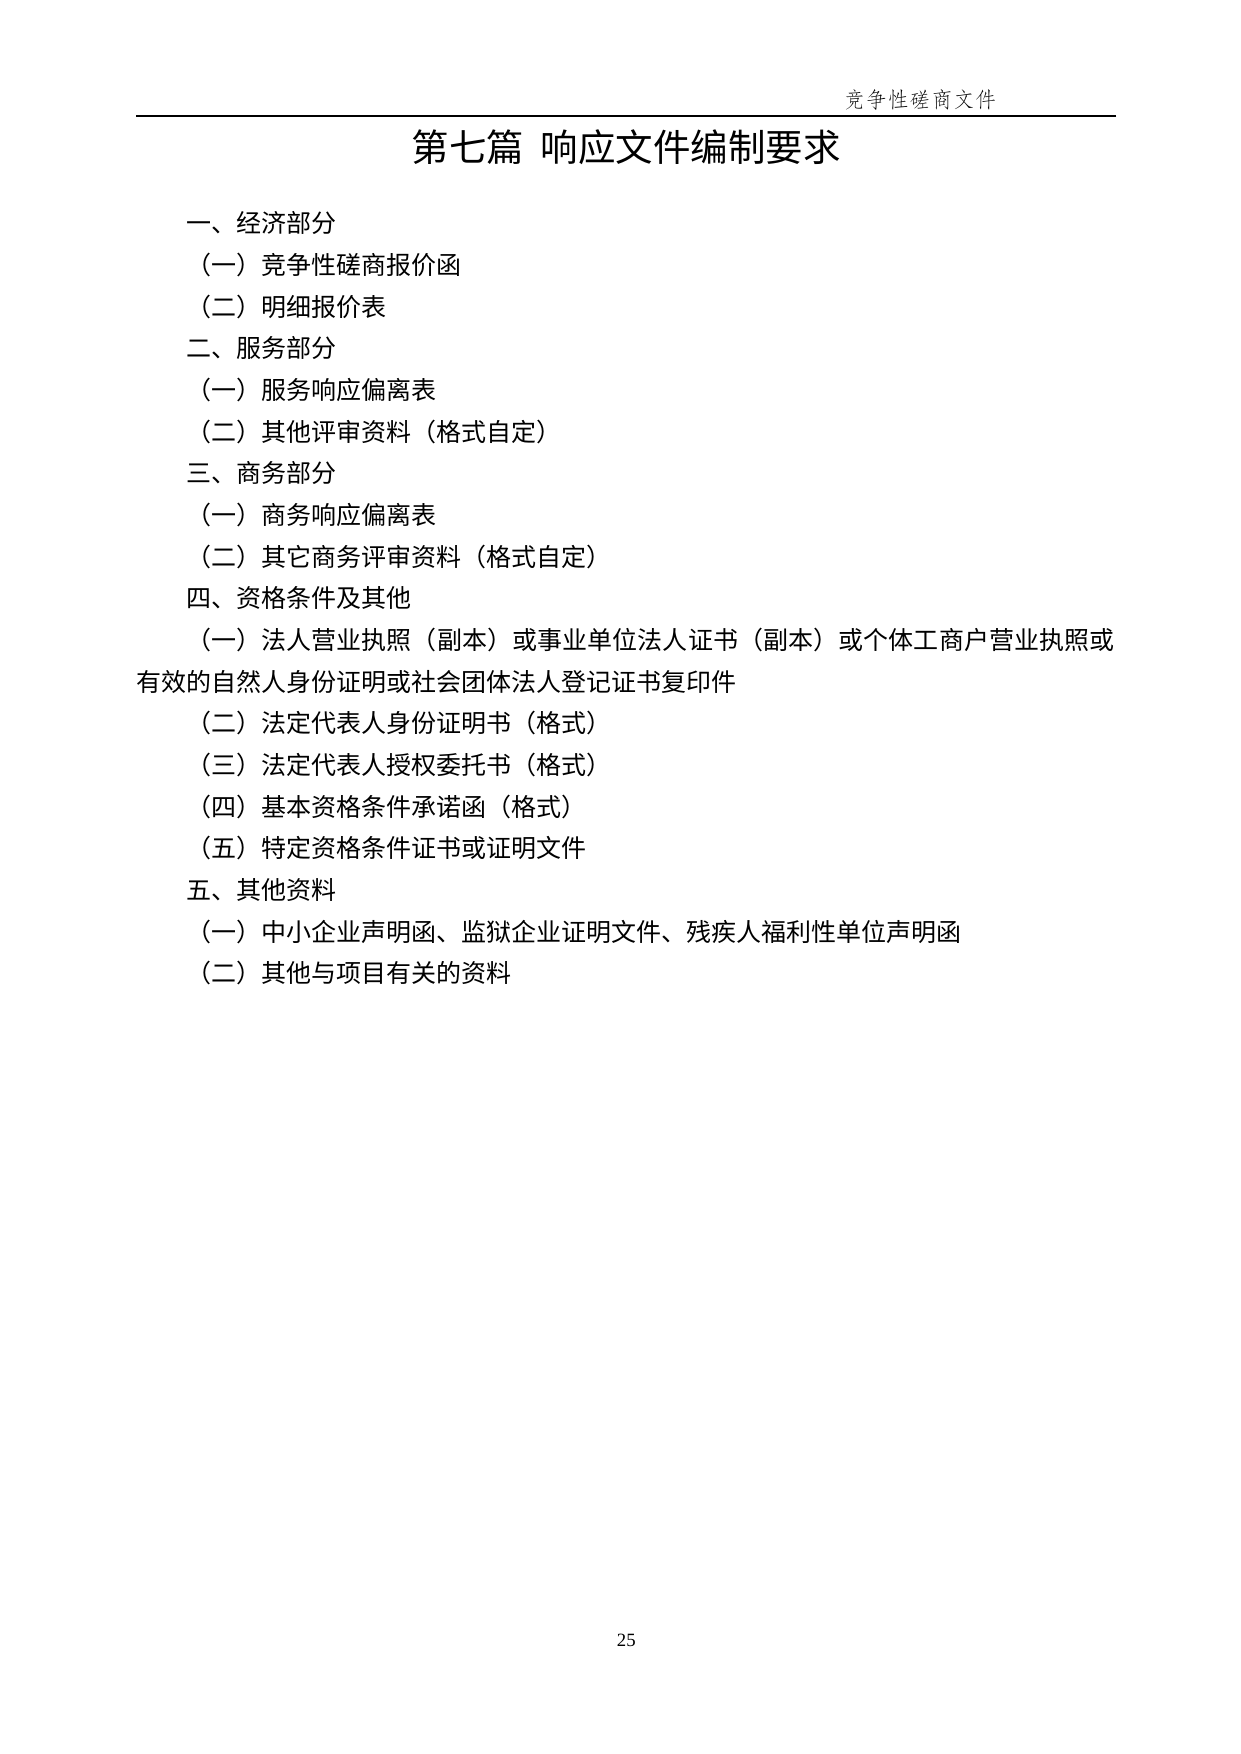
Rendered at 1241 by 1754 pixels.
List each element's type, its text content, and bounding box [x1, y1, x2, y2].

text （一）法人营业执照（副本）或事业单位法人证书（副本）或个体工商户营业执照或有效的自然人身份证明或社会团体法人登记证书复印件 [136, 616, 1116, 699]
text 三、商务部分 [136, 449, 1116, 491]
text 二、服务部分 [136, 324, 1116, 366]
text 一、经济部分 [136, 199, 1116, 241]
text （一）中小企业声明函、监狱企业证明文件、残疾人福利性单位声明函 [136, 908, 1116, 949]
text （二）明细报价表 [136, 283, 1116, 324]
text （一）商务响应偏离表 [136, 491, 1116, 533]
text 五、其他资料 [136, 866, 1116, 908]
text （二）法定代表人身份证明书（格式） [136, 699, 1116, 741]
text （五）特定资格条件证书或证明文件 [136, 824, 1116, 866]
subtitle 第七篇 响应文件编制要求 [136, 118, 1116, 172]
text （四）基本资格条件承诺函（格式） [136, 783, 1116, 824]
text 四、资格条件及其他 [136, 574, 1116, 616]
text （二）其他与项目有关的资料 [136, 949, 1116, 991]
text （二）其他评审资料（格式自定） [136, 408, 1116, 449]
text （三）法定代表人授权委托书（格式） [136, 741, 1116, 783]
text （一）竞争性磋商报价函 [136, 241, 1116, 283]
text （一）服务响应偏离表 [136, 366, 1116, 408]
text （二）其它商务评审资料（格式自定） [136, 533, 1116, 574]
